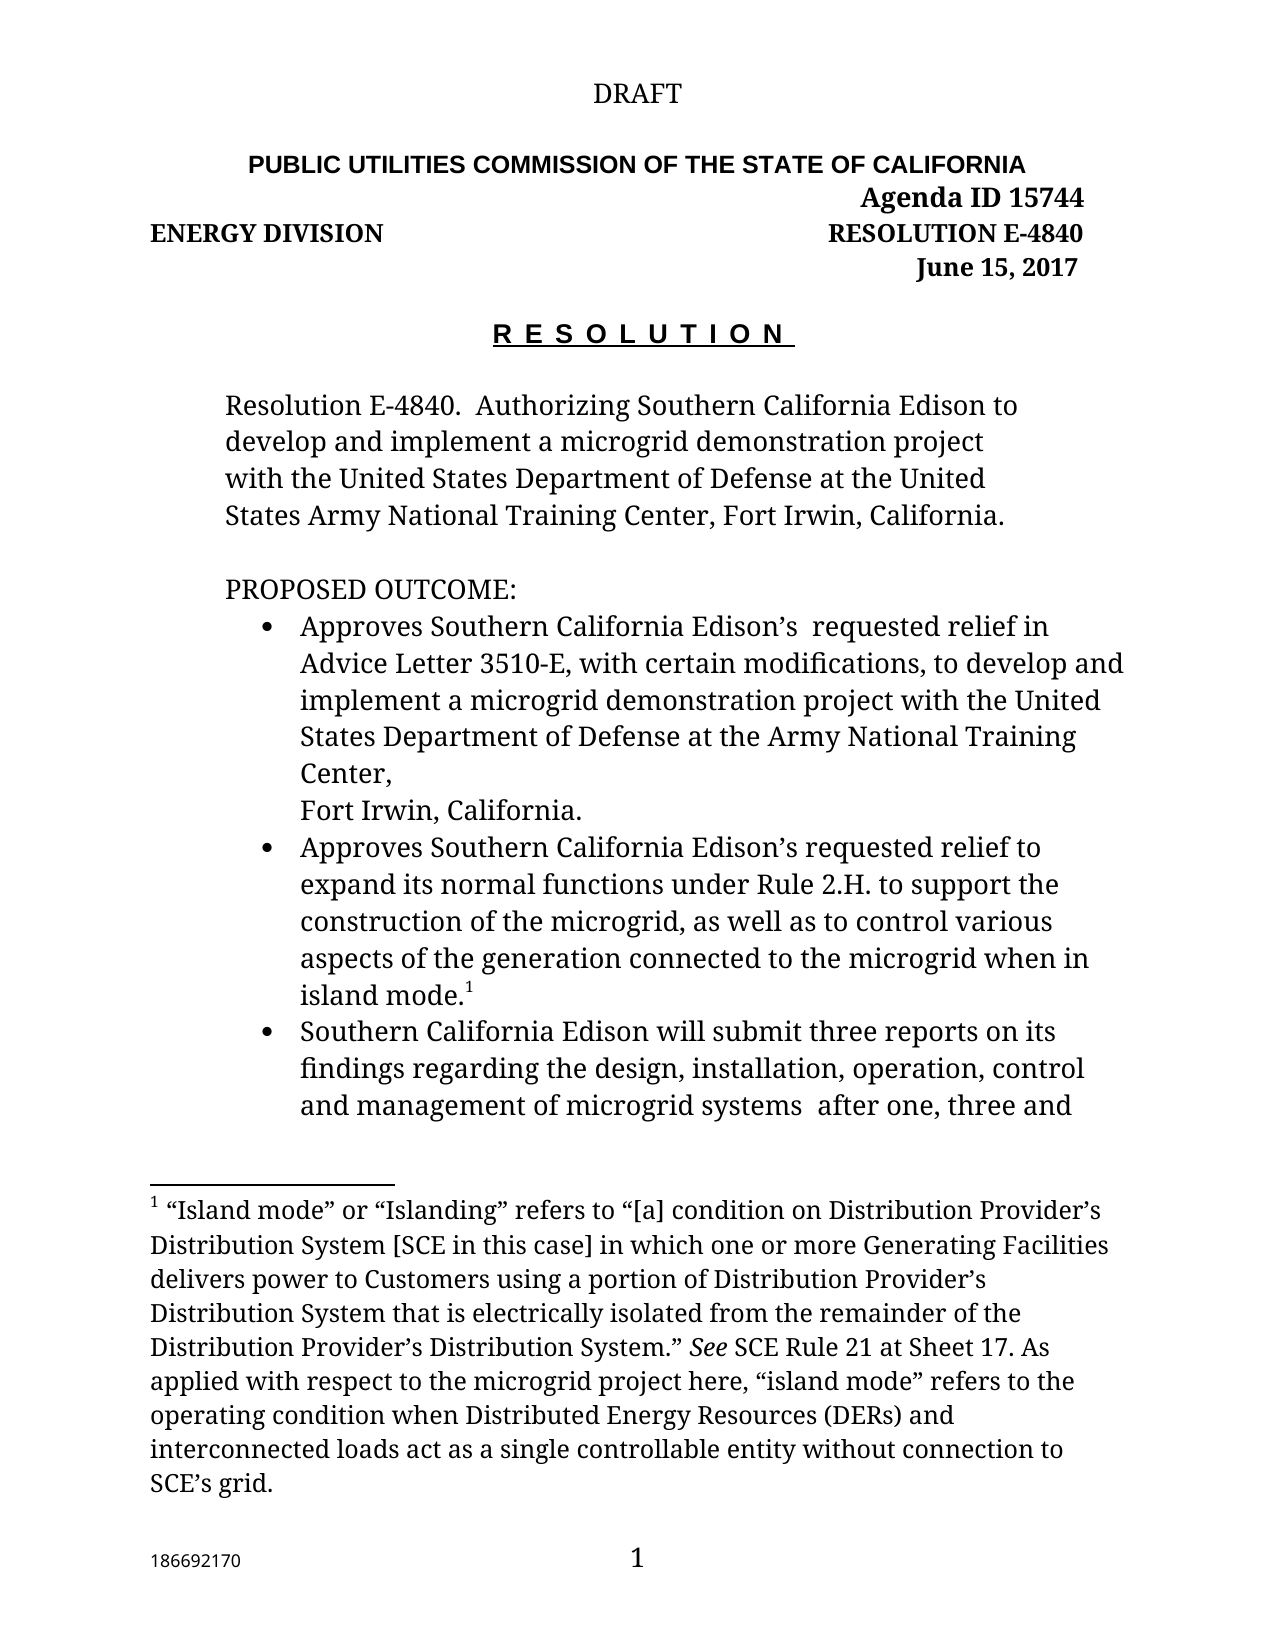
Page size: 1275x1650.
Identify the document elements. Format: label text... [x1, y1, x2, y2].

list Approves Southern California Edison’s requested relief in Advice Letter 3510-E, with certain modifications, to develop and implement a microgrid demonstration project with the United States Department of Defense at the Army National Training Center, Fort Irwin, California. [262, 607, 1125, 828]
text Resolution E-4840. Authorizing Southern California Edison to develop and implement a microgrid demonstration project with the United States Department of Defense at the United States Army National Training Center, Fort Irwin, California. [225, 386, 1050, 533]
list Southern California Edison will submit three reports on its findings regarding the design, installation, operation, control and management of microgrid systems after one, three and five years of operating the microgrid. These shall be filed with the Commission as information only Tier 1 Advice Letters. [262, 1013, 1125, 1123]
text June 15, 2017 [300, 250, 1125, 284]
list Approves Southern California Edison’s requested relief to expand its normal functions under Rule 2.H. to support the construction of the microgrid, as well as to control various aspects of the generation connected to the microgrid when in island mode. [262, 828, 1125, 1013]
text PROPOSED OUTCOME: [225, 570, 1050, 607]
text RESOLUTION [150, 318, 1125, 349]
text ENERGY DIVISION RESOLUTION E-4840 [150, 216, 1125, 250]
title PUBLIC UTILITIES COMMISSION OF THE STATE OF CALIFORNIA [150, 150, 1125, 179]
text Agenda ID 15744 [150, 179, 1125, 216]
